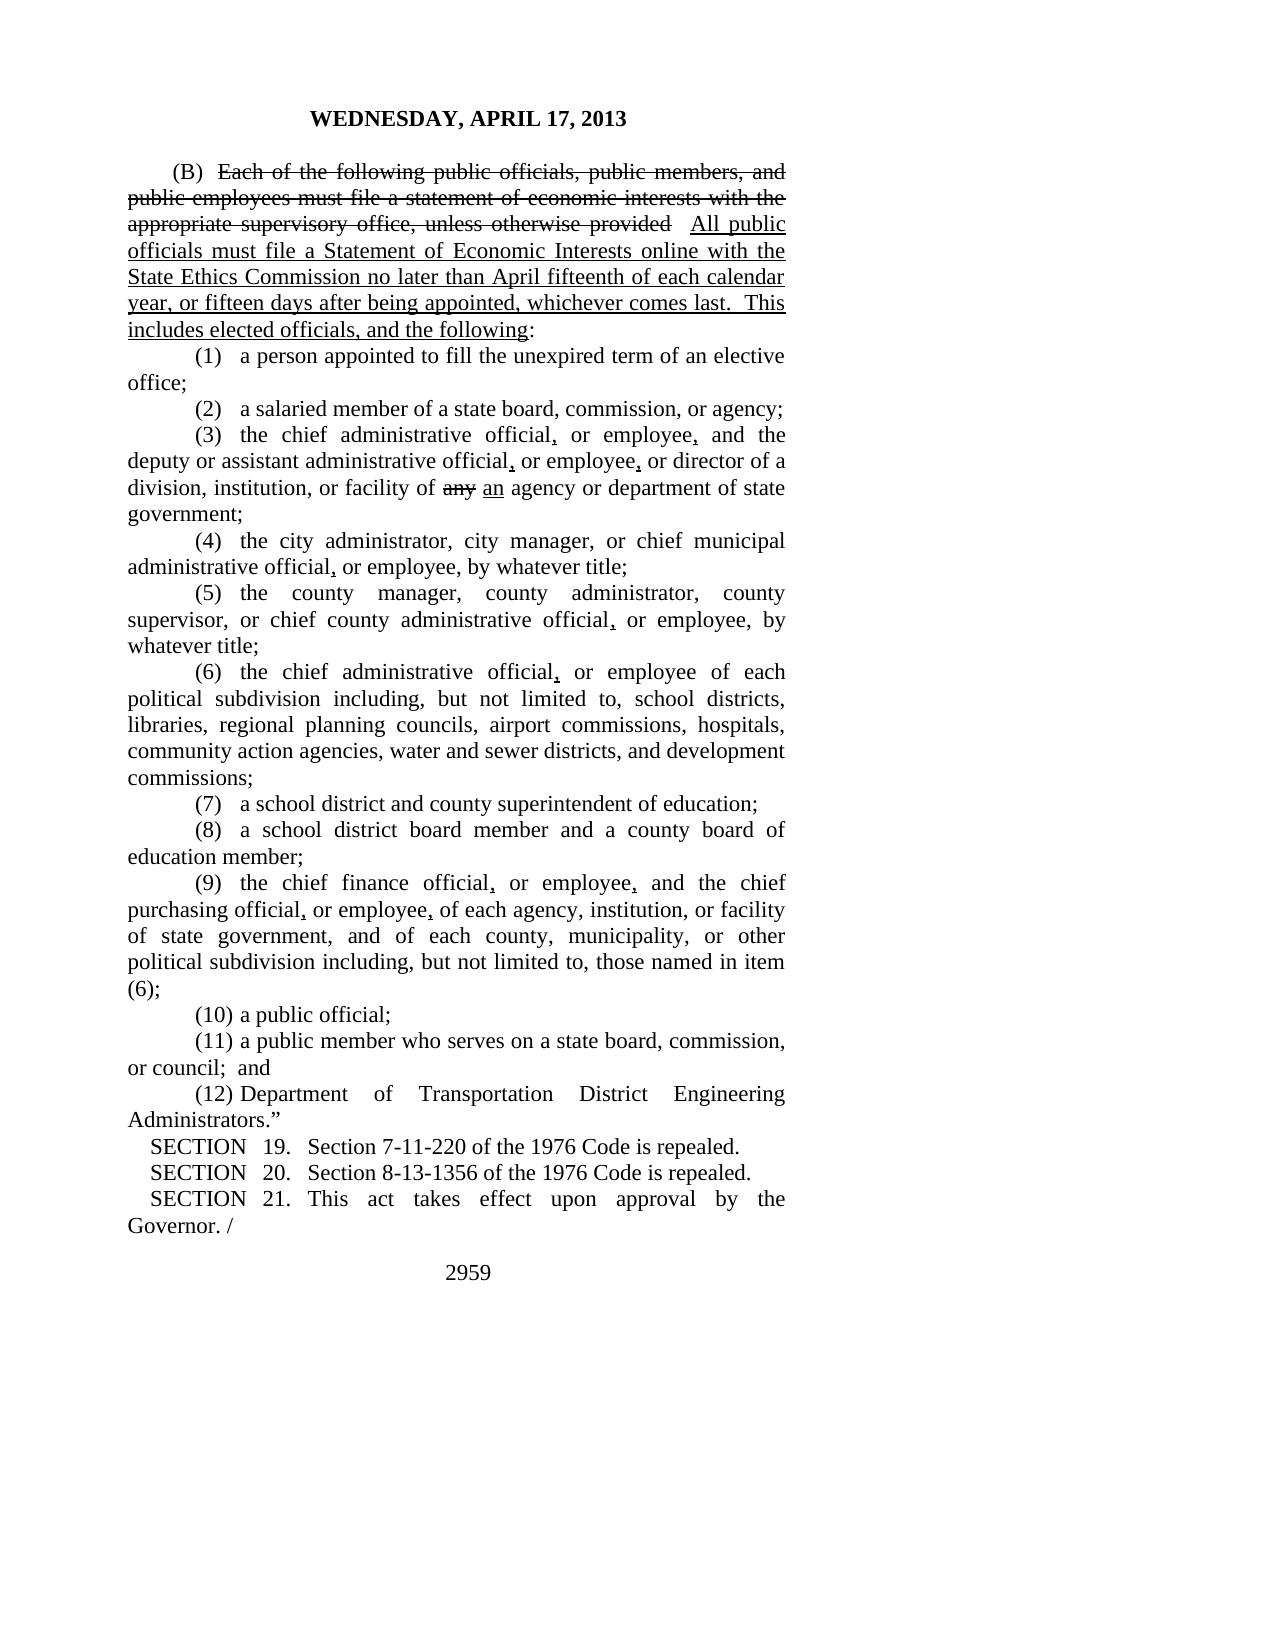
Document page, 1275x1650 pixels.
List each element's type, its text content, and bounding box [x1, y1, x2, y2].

text (B) Each of the following public officials, public members, and public employees must file a statement of economic interests with the appropriate supervisory office, unless otherwise provided All public officials must file a Statement of Economic Interests online with the State Ethics Commission no later than April fifteenth of each calendar year, or fifteen days after being appointed, whichever comes last. This includes elected officials, and the following: [127, 261, 786, 312]
text (2) a salaried member of a state board, commission, or agency; [127, 395, 786, 421]
text (9) the chief finance official, or employee, and the chief purchasing official, or employee, of each agency, institution, or facility of state government, and of each county, municipality, or other political subdivision including, but not limited to, those named in item (6); [127, 869, 786, 1001]
text (12) Department of Transportation District Engineering Administrators.” [127, 1080, 786, 1133]
text (11) a public member who serves on a state board, commission, or council; and [127, 1027, 786, 1080]
text SECTION 21. This act takes effect upon approval by the Governor. / [127, 1186, 786, 1238]
text (10) a public official; [127, 1001, 786, 1027]
text SECTION 20. Section 8-13-1356 of the 1976 Code is repealed. [127, 1159, 786, 1186]
text SECTION 19. Section 7-11-220 of the 1976 Code is repealed. [127, 1133, 786, 1159]
text (3) the chief administrative official, or employee, and the deputy or assistant administrative official, or employee, or director of a division, institution, or facility of any an agency or department of state government; [127, 421, 786, 527]
text (8) a school district board member and a county board of education member; [127, 817, 786, 869]
text (7) a school district and county superintendent of education; [127, 790, 786, 817]
text (1) a person appointed to fill the unexpired term of an elective office; [127, 342, 786, 395]
text (4) the city administrator, city manager, or chief municipal administrative official, or employee, by whatever title; [127, 527, 786, 579]
text (B) Each of the following public officials, public members, and public employees must file a statement of economic interests with the appropriate supervisory office, unless otherwise provided All public officials must file a Statement of Economic Interests online with the State Ethics Commission no later than April fifteenth of each calendar year, or fifteen days after being appointed, whichever comes last. This includes elected officials, and the following: [127, 200, 786, 260]
text (5) the county manager, county administrator, county supervisor, or chief county administrative official, or employee, by whatever title; [127, 579, 786, 658]
text (6) the chief administrative official, or employee of each political subdivision including, but not limited to, school districts, libraries, regional planning councils, airport commissions, hospitals, community action agencies, water and sewer districts, and development commissions; [127, 658, 786, 790]
